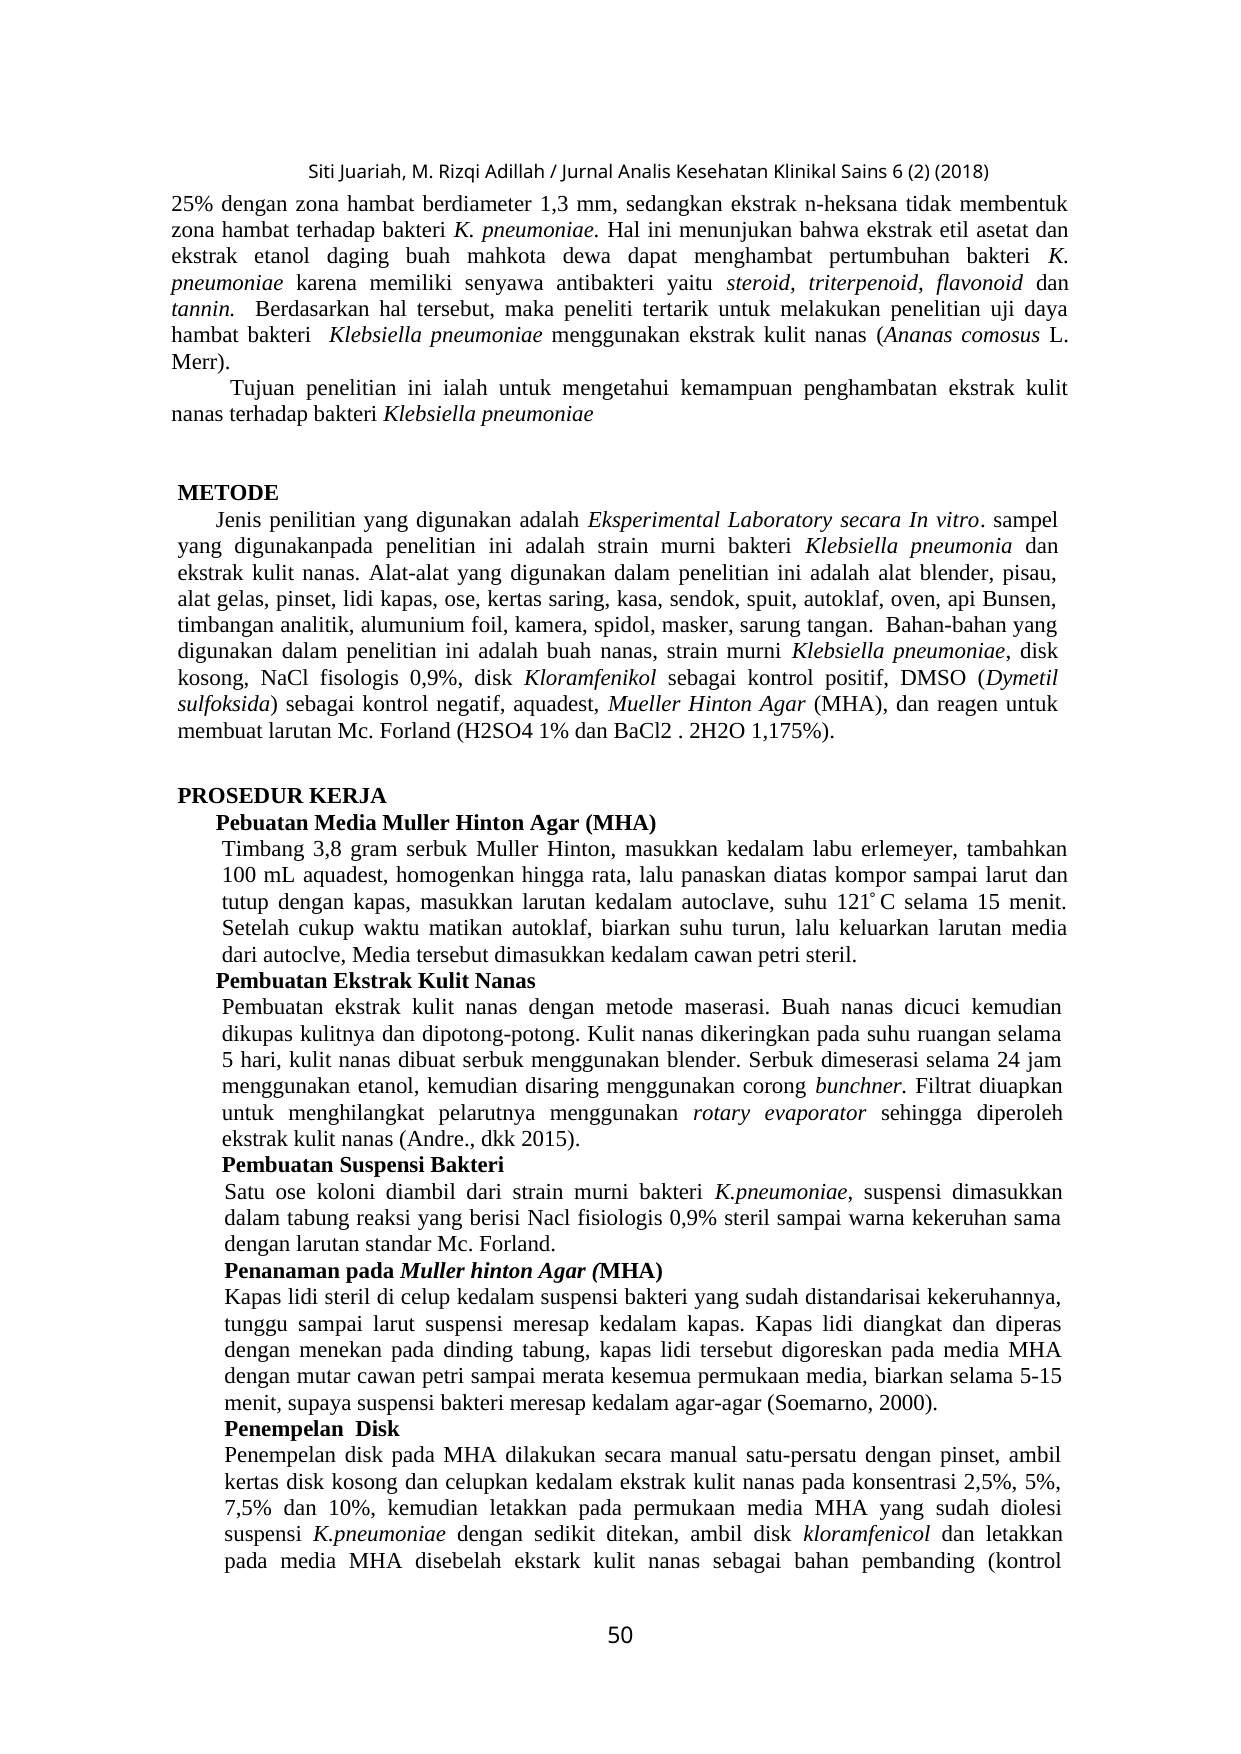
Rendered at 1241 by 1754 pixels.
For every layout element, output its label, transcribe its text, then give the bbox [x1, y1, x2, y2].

text Jenis penilitian yang digunakan adalah Eksperimental Laboratory secara In vitro. sampel yang digunakanpada penelitian ini adalah strain murni bakteri Klebsiella pneumonia dan ekstrak kulit nanas. Alat-alat yang digunakan dalam penelitian ini adalah alat blender, pisau, alat gelas, pinset, lidi kapas, ose, kertas saring, kasa, sendok, spuit, autoklaf, oven, api Bunsen, timbangan analitik, alumunium foil, kamera, spidol, masker, sarung tangan. Bahan-bahan yang digunakan dalam penelitian ini adalah buah nanas, strain murni Klebsiella pneumoniae, disk kosong, NaCl fisologis 0,9%, disk Kloramfenikol sebagai kontrol positif, DMSO (Dymetil sulfoksida) sebagai kontrol negatif, aquadest, Mueller Hinton Agar (MHA), dan reagen untuk membuat larutan Mc. Forland (H2SO4 1% dan BaCl2 . 2H2O 1,175%). [177, 506, 1058, 743]
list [224, 1441, 1063, 1573]
text Pebuatan Media Muller Hinton Agar (MHA) [171, 809, 1069, 835]
text Penanaman pada Muller hinton Agar (MHA) [224, 1257, 1069, 1283]
text Pembuatan Ekstrak Kulit Nanas [171, 967, 1069, 993]
text METODE [177, 479, 1063, 506]
list Kapas lidi steril di celup kedalam suspensi bakteri yang sudah distandarisai kekeruhannya, tunggu sampai larut suspensi meresap kedalam kapas. Kapas lidi diangkat dan diperas dengan menekan pada dinding tabung, kapas lidi tersebut digoreskan pada media MHA dengan mutar cawan petri sampai merata kesemua permukaan media, biarkan selama 5-15 menit, supaya suspensi bakteri meresap kedalam agar-agar (Soemarno, 2000). [224, 1283, 1063, 1415]
text Penempelan Disk [224, 1415, 1069, 1441]
text Timbang 3,8 gram serbuk Muller Hinton, masukkan kedalam labu erlemeyer, tambahkan 100 mL aquadest, homogenkan hingga rata, lalu panaskan diatas kompor sampai larut dan tutup dengan kapas, masukkan larutan kedalam autoclave, suhu 121̊ C selama 15 menit. Setelah cukup waktu matikan autoklaf, biarkan suhu turun, lalu keluarkan larutan media dari autoclve, Media tersebut dimasukkan kedalam cawan petri steril. [222, 835, 1069, 967]
text PROSEDUR KERJA [177, 782, 1069, 809]
text Tujuan penelitian ini ialah untuk mengetahui kemampuan penghambatan ekstrak kulit nanas terhadap bakteri Klebsiella pneumoniae [171, 374, 1069, 427]
text Pembuatan Suspensi Bakteri [171, 1151, 1069, 1178]
list Pembuatan ekstrak kulit nanas dengan metode maserasi. Buah nanas dicuci kemudian dikupas kulitnya dan dipotong-potong. Kulit nanas dikeringkan pada suhu ruangan selama 5 hari, kulit nanas dibuat serbuk menggunakan blender. Serbuk dimeserasi selama 24 jam menggunakan etanol, kemudian disaring menggunakan corong bunchner. Filtrat diuapkan untuk menghilangkat pelarutnya menggunakan rotary evaporator sehingga diperoleh ekstrak kulit nanas (Andre., dkk 2015). [222, 993, 1063, 1151]
list Satu ose koloni diambil dari strain murni bakteri K.pneumoniae, suspensi dimasukkan dalam tabung reaksi yang berisi Nacl fisiologis 0,9% steril sampai warna kekeruhan sama dengan larutan standar Mc. Forland. [224, 1178, 1063, 1257]
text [171, 189, 1069, 374]
